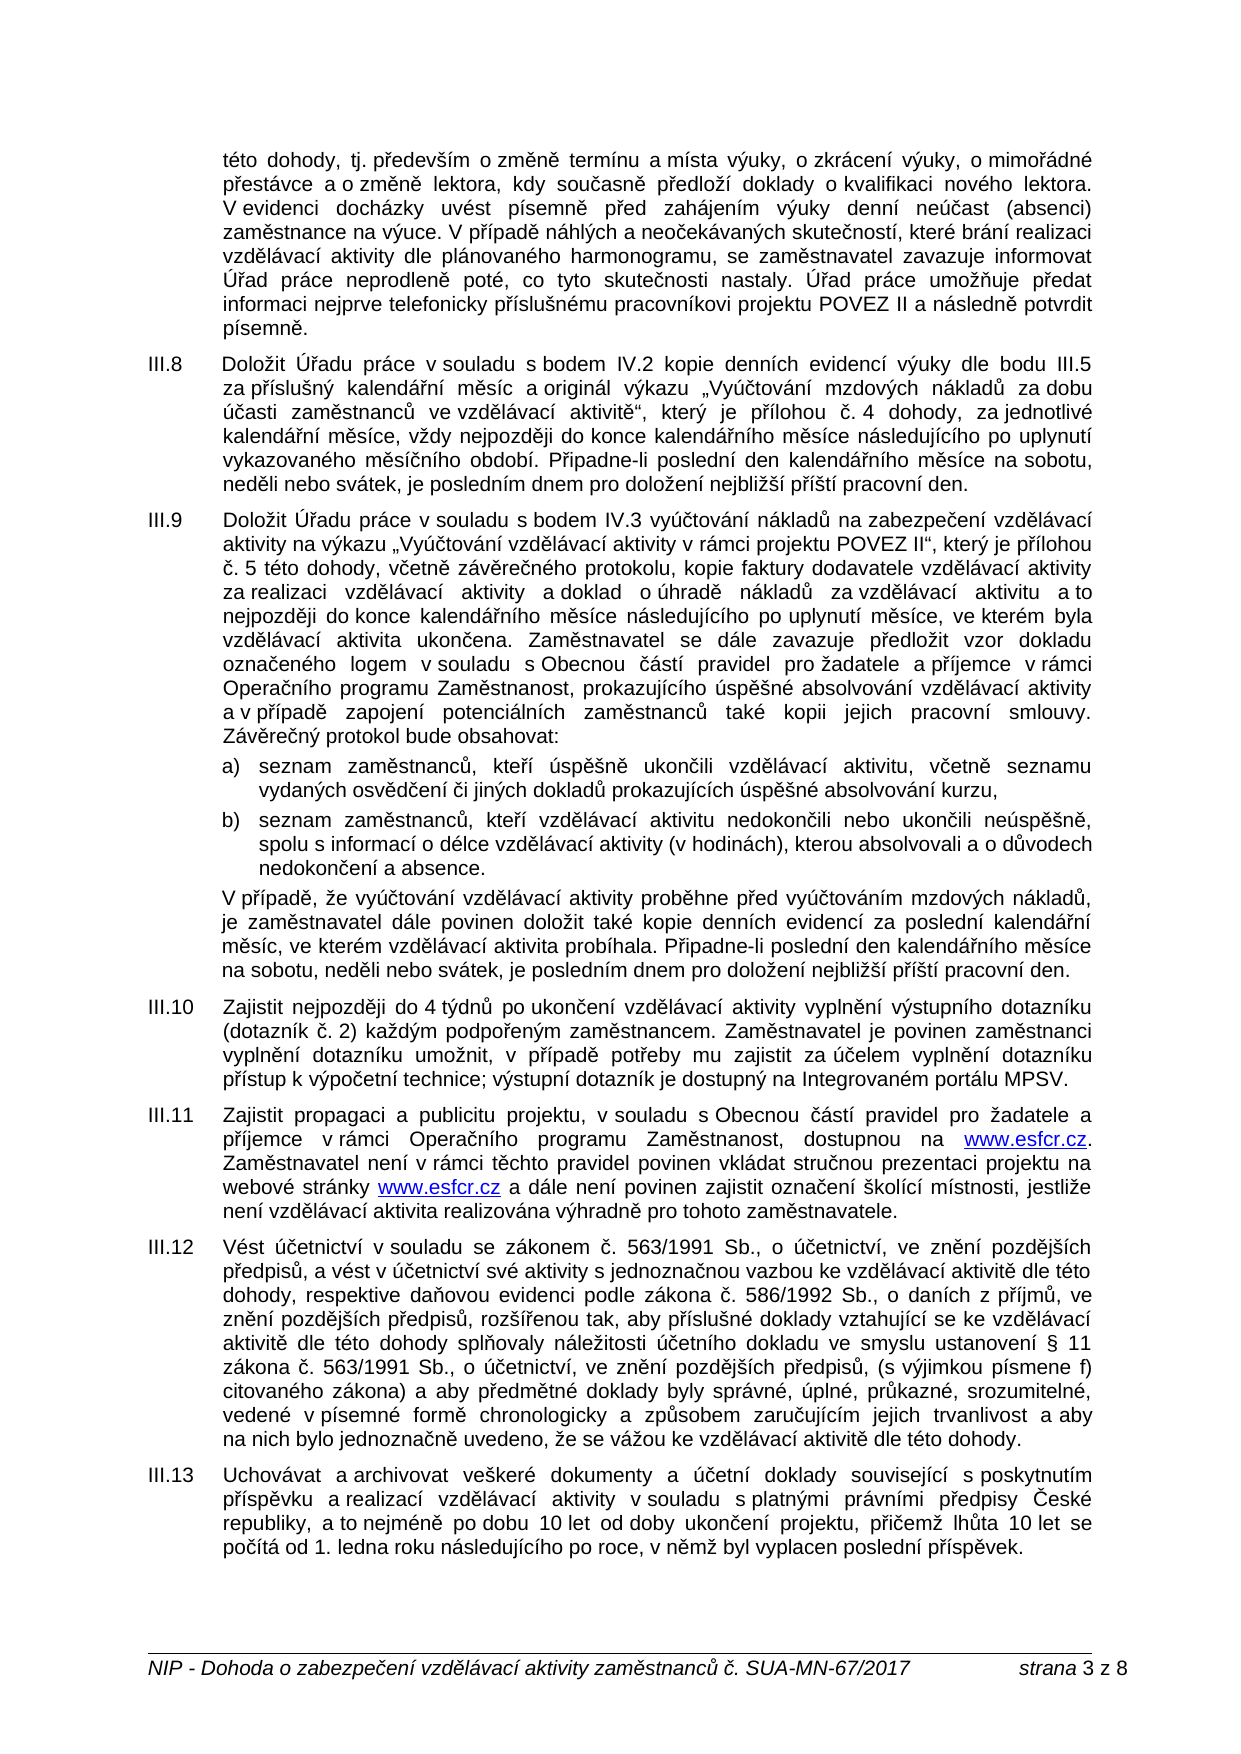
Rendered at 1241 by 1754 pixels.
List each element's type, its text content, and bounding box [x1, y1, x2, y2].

list Doložit Úřadu práce v souladu s bodem IV.2 kopie denních evidencí výuky dle bodu III.5 za příslušný kalendářní měsíc a originál výkazu „Vyúčtování mzdových nákladů za dobu účasti zaměstnanců ve vzdělávací aktivitě“, který je přílohou č. 4 dohody, za jednotlivé kalendářní měsíce, vždy nejpozději do konce kalendářního měsíce následujícího po uplynutí vykazovaného měsíčního období. Připadne-li poslední den kalendářního měsíce na sobotu, neděli nebo svátek, je posledním dnem pro doložení nejbližší příští pracovní den. [148, 352, 1092, 496]
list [148, 148, 1092, 339]
list seznam zaměstnanců, kteří vzdělávací aktivitu nedokončili nebo ukončili neúspěšně, spolu s informací o délce vzdělávací aktivity (v hodinách), kterou absolvovali a o důvodech nedokončení a absence. [222, 808, 1092, 880]
list Zajistit propagaci a publicitu projektu, v souladu s Obecnou částí pravidel pro žadatele a příjemce v rámci Operačního programu Zaměstnanost, dostupnou na www.esfcr.cz. Zaměstnavatel není v rámci těchto pravidel povinen vkládat stručnou prezentaci projektu na webové stránky www.esfcr.cz a dále není povinen zajistit označení školící místnosti, jestliže není vzdělávací aktivita realizována výhradně pro tohoto zaměstnavatele. [148, 1103, 1092, 1223]
text V případě, že vyúčtování vzdělávací aktivity proběhne před vyúčtováním mzdových nákladů, je zaměstnavatel dále povinen doložit také kopie denních evidencí za poslední kalendářní měsíc, ve kterém vzdělávací aktivita probíhala. Připadne-li poslední den kalendářního měsíce na sobotu, neděli nebo svátek, je posledním dnem pro doložení nejbližší příští pracovní den. [222, 886, 1092, 982]
list seznam zaměstnanců, kteří úspěšně ukončili vzdělávací aktivitu, včetně seznamu vydaných osvědčení či jiných dokladů prokazujících úspěšné absolvování kurzu, [222, 754, 1092, 802]
list Vést účetnictví v souladu se zákonem č. 563/1991 Sb., o účetnictví, ve znění pozdějších předpisů, a vést v účetnictví své aktivity s jednoznačnou vazbou ke vzdělávací aktivitě dle této dohody, respektive daňovou evidenci podle zákona č. 586/1992 Sb., o daních z příjmů, ve znění pozdějších předpisů, rozšířenou tak, aby příslušné doklady vztahující se ke vzdělávací aktivitě dle této dohody splňovaly náležitosti účetního dokladu ve smyslu ustanovení § 11 zákona č. 563/1991 Sb., o účetnictví, ve znění pozdějších předpisů, (s výjimkou písmene f) citovaného zákona) a aby předmětné doklady byly správné, úplné, průkazné, srozumitelné, vedené v písemné formě chronologicky a způsobem zaručujícím jejich trvanlivost a aby na nich bylo jednoznačně uvedeno, že se vážou ke vzdělávací aktivitě dle této dohody. [148, 1235, 1092, 1451]
list Doložit Úřadu práce v souladu s bodem IV.3 vyúčtování nákladů na zabezpečení vzdělávací aktivity na výkazu „Vyúčtování vzdělávací aktivity v rámci projektu POVEZ II“, který je přílohou č. 5 této dohody, včetně závěrečného protokolu, kopie faktury dodavatele vzdělávací aktivity za realizaci vzdělávací aktivity a doklad o úhradě nákladů za vzdělávací aktivitu a to nejpozději do konce kalendářního měsíce následujícího po uplynutí měsíce, ve kterém byla vzdělávací aktivita ukončena. Zaměstnavatel se dále zavazuje předložit vzor dokladu označeného logem v souladu s Obecnou částí pravidel pro žadatele a příjemce v rámci Operačního programu Zaměstnanost, prokazujícího úspěšné absolvování vzdělávací aktivity a v případě zapojení potenciálních zaměstnanců také kopii jejich pracovní smlouvy. Závěrečný protokol bude obsahovat: [148, 508, 1092, 748]
list Zajistit nejpozději do 4 týdnů po ukončení vzdělávací aktivity vyplnění výstupního dotazníku (dotazník č. 2) každým podpořeným zaměstnancem. Zaměstnavatel je povinen zaměstnanci vyplnění dotazníku umožnit, v případě potřeby mu zajistit za účelem vyplnění dotazníku přístup k výpočetní technice; výstupní dotazník je dostupný na Integrovaném portálu MPSV. [148, 994, 1092, 1090]
list Uchovávat a archivovat veškeré dokumenty a účetní doklady související s poskytnutím příspěvku a realizací vzdělávací aktivity v souladu s platnými právními předpisy České republiky, a to nejméně po dobu 10 let od doby ukončení projektu, přičemž lhůta 10 let se počítá od 1. ledna roku následujícího po roce, v němž byl vyplacen poslední příspěvek. [148, 1463, 1092, 1559]
